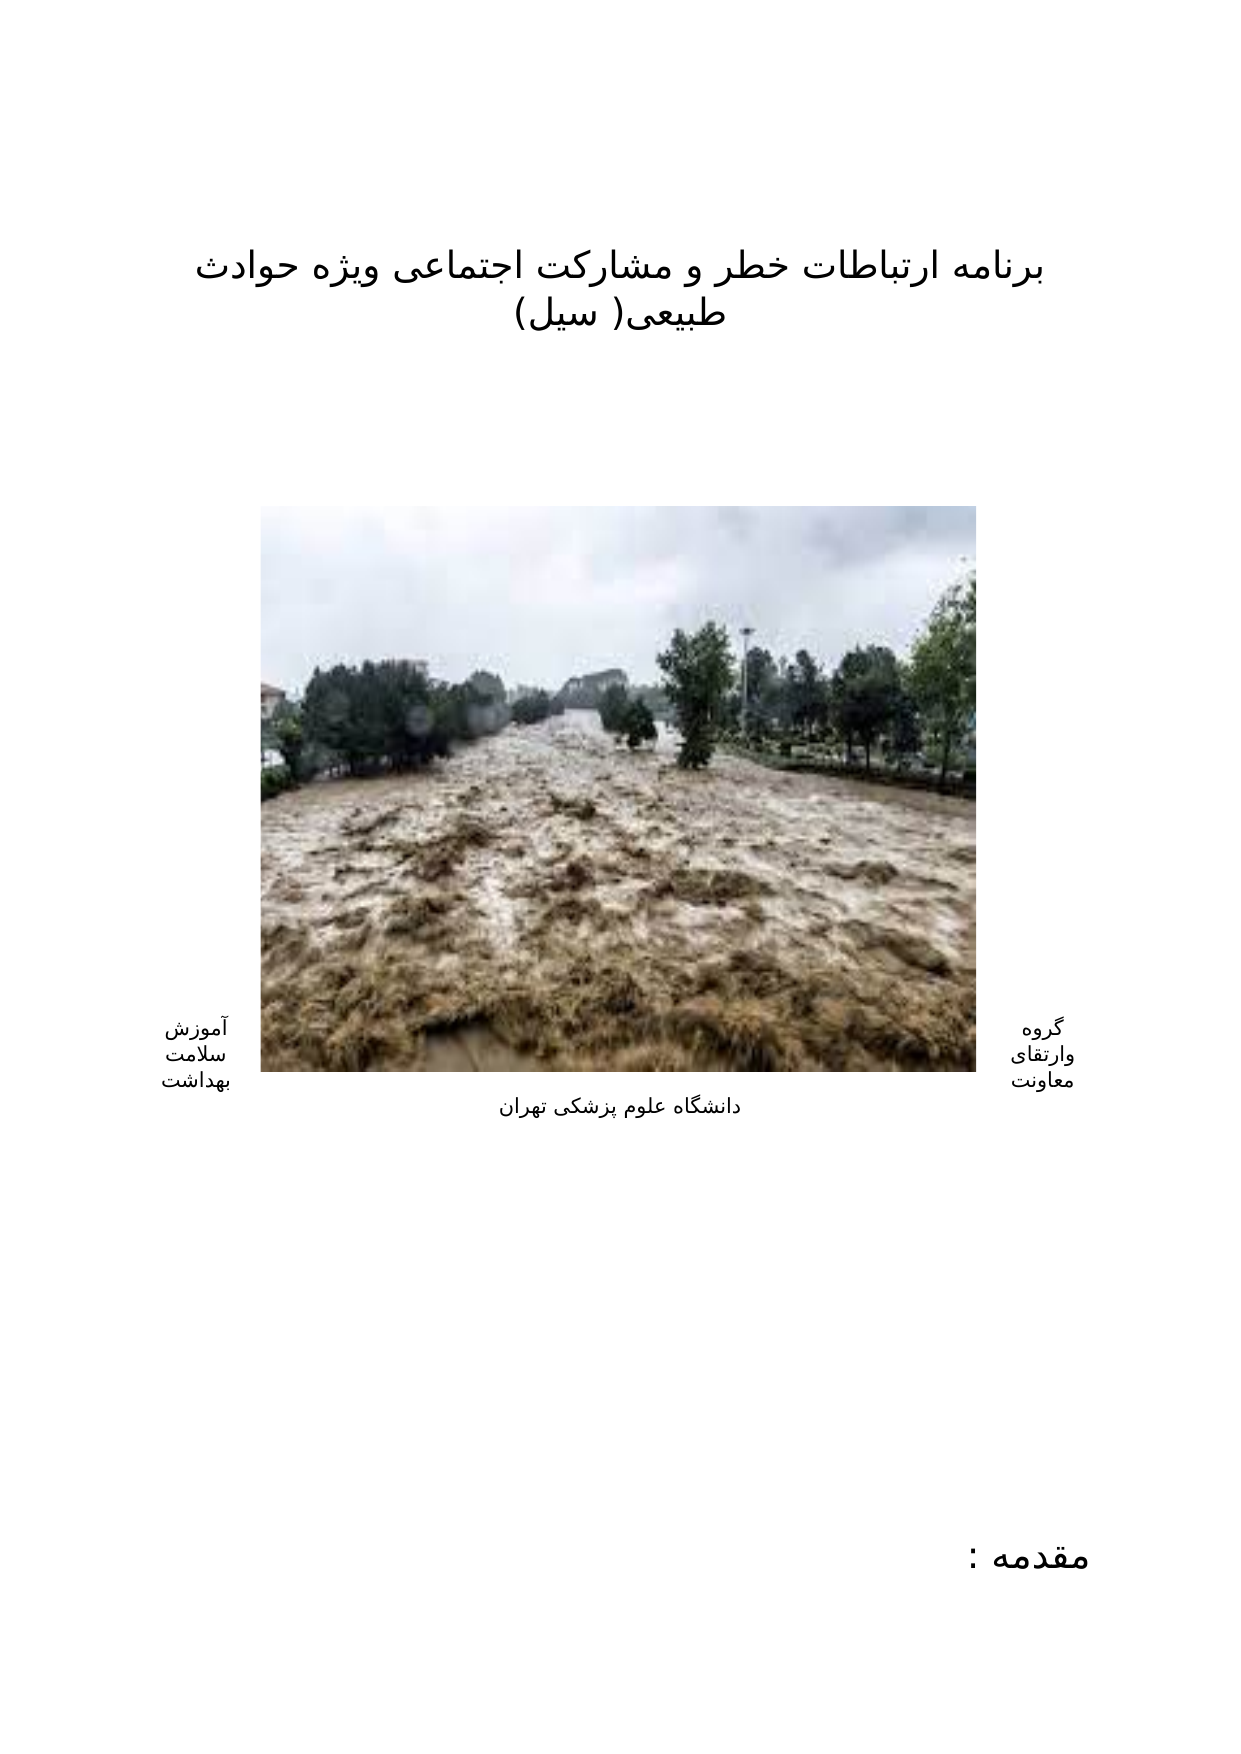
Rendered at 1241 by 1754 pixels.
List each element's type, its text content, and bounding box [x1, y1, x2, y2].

text برنامه ارتباطات خطر و مشارکت اجتماعی ویژه حوادث طبیعی( سیل) [150, 244, 1090, 334]
text مقدمه : [150, 1534, 1090, 1578]
picture [260, 506, 977, 1072]
text گروه آموزش وارتقای سلامت معاونت بهداشت دانشگاه علوم پزشکی تهران [150, 1016, 1090, 1119]
